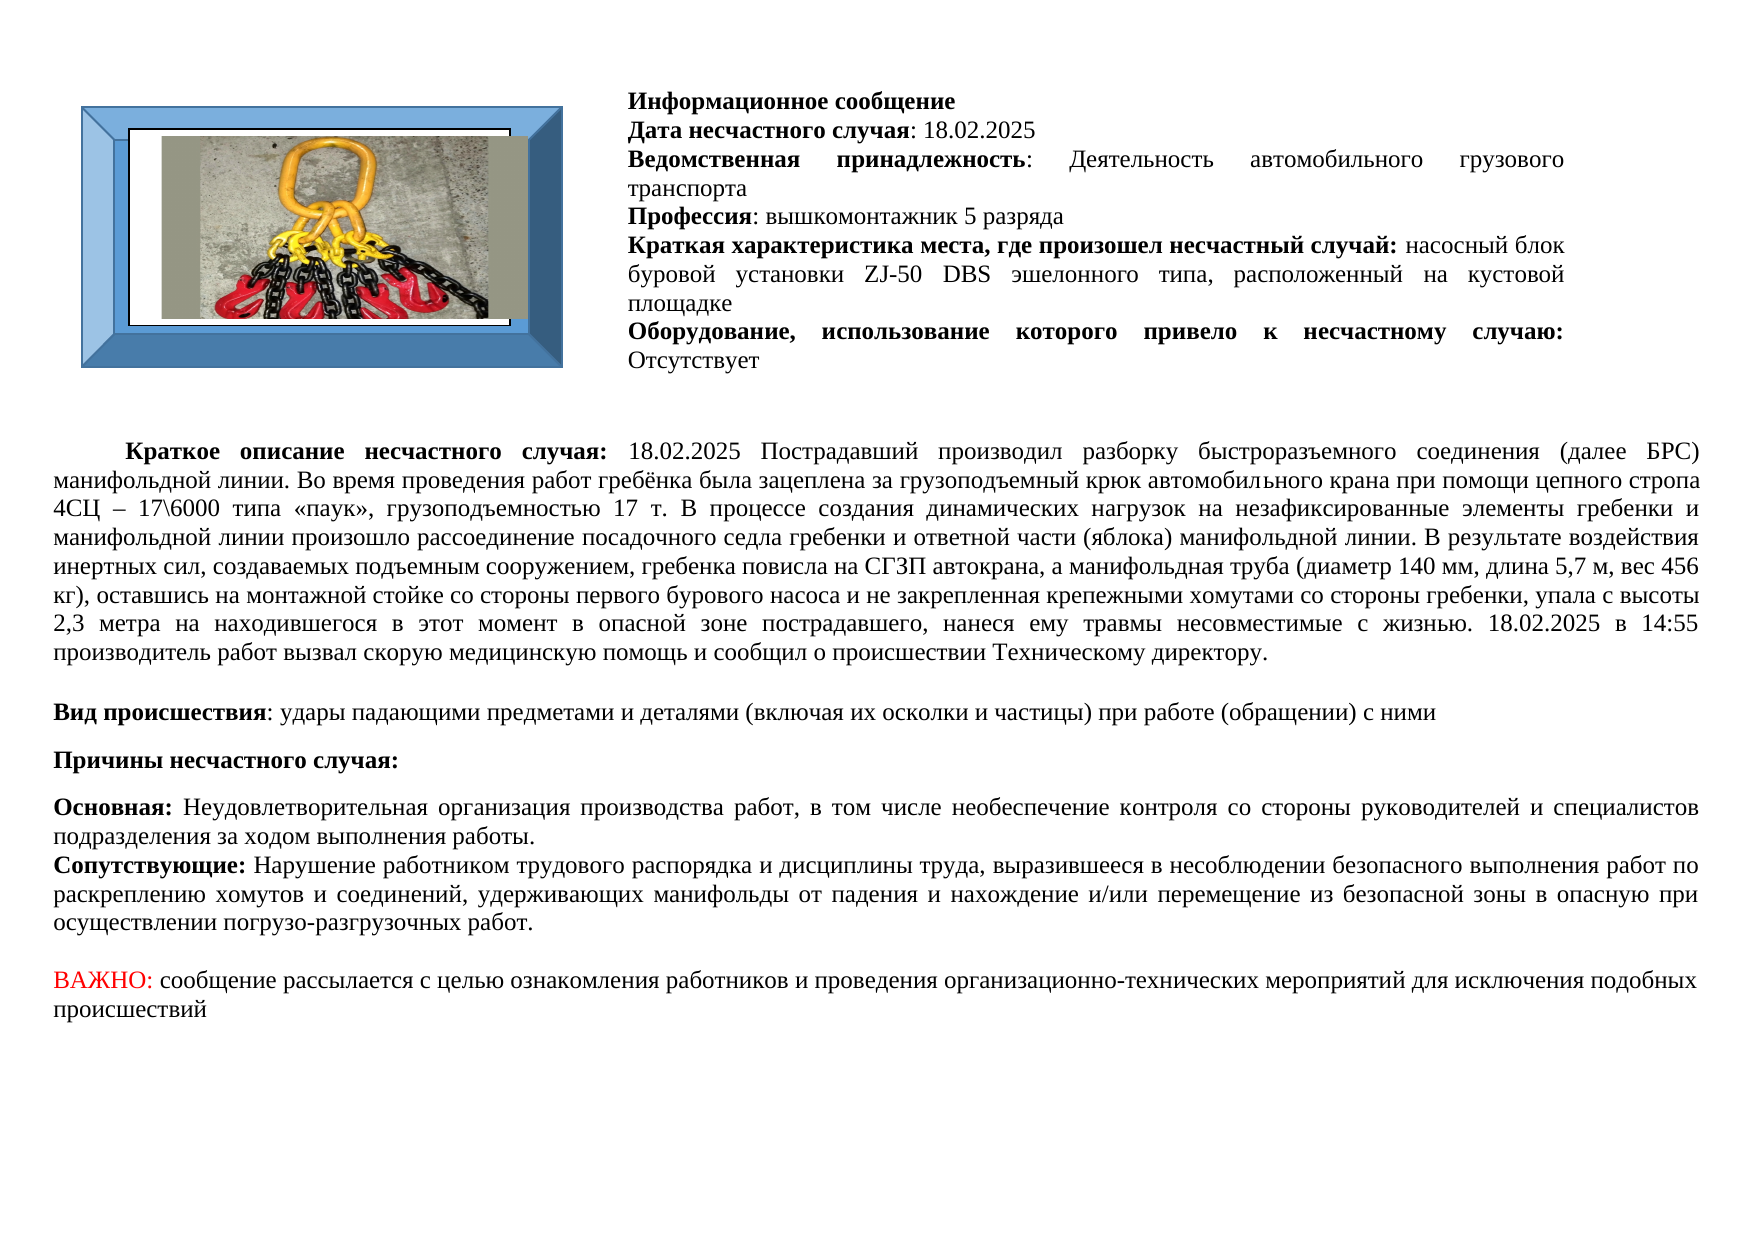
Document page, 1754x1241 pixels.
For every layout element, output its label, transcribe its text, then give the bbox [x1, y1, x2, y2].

picture [161, 136, 528, 319]
table_header Информационное сообщение Дата несчастного случая: 18.02.2025 Ведомственная принадлежность: Деятельность автомобильного грузового транспорта Профессия: вышкомонтажник 5 разряда Краткая характеристика места, где произошел несчастный случай: насосный блок буровой установки ZJ-50 DBS эшелонного типа, расположенный на кустовой площадке Оборудование, использование которого привело к несчастному случаю: Отсутствует [616, 86, 1576, 407]
text Причины несчастного случая: [53, 745, 1701, 773]
text ВАЖНО: сообщение рассылается с целью ознакомления работников и проведения организационно-технических мероприятий для исключения подобных происшествий [53, 965, 1719, 1022]
text Краткое описание несчастного случая: 18.02.2025 Пострадавший производил разборку быстроразъемного соединения (далее БРС) манифольдной линии. Во время проведения работ гребёнка была зацеплена за грузоподъемный крюк автомобильного крана при помощи цепного стропа 4СЦ – 17\6000 типа «паук», грузоподъемностью 17 т. В процессе создания динамических нагрузок на незафиксированные элементы гребенки и манифольдной линии произошло рассоединение посадочного седла гребенки и ответной части (яблока) манифольдной линии. В результате воздействия инертных сил, создаваемых подъемным сооружением, гребенка повисла на СГЗП автокрана, а манифольдная труба (диаметр 140 мм, длина 5,7 м, вес 456 кг), оставшись на монтажной стойке со стороны первого бурового насоса и не закрепленная крепежными хомутами со стороны гребенки, упала с высоты 2,3 метра на находившегося в этот момент в опасной зоне пострадавшего, нанеся ему травмы несовместимые с жизнью. 18.02.2025 в 14:55 производитель работ вызвал скорую медицинскую помощь и сообщил о происшествии Техническому директору. [53, 436, 1701, 666]
text Основная: Неудовлетворительная организация производства работ, в том числе необеспечение контроля со стороны руководителей и специалистов подразделения за ходом выполнения работы. [53, 792, 1701, 850]
text Вид происшествия: удары падающими предметами и деталями (включая их осколки и частицы) при работе (обращении) с ними [53, 697, 1701, 726]
text Сопутствующие: Нарушение работником трудового распорядка и дисциплины труда, выразившееся в несоблюдении безопасного выполнения работ по раскреплению хомутов и соединений, удерживающих манифольды от падения и нахождение и/или перемещение из безопасной зоны в опасную при осуществлении погрузо-разгрузочных работ. [53, 850, 1701, 936]
table_header [53, 86, 616, 407]
